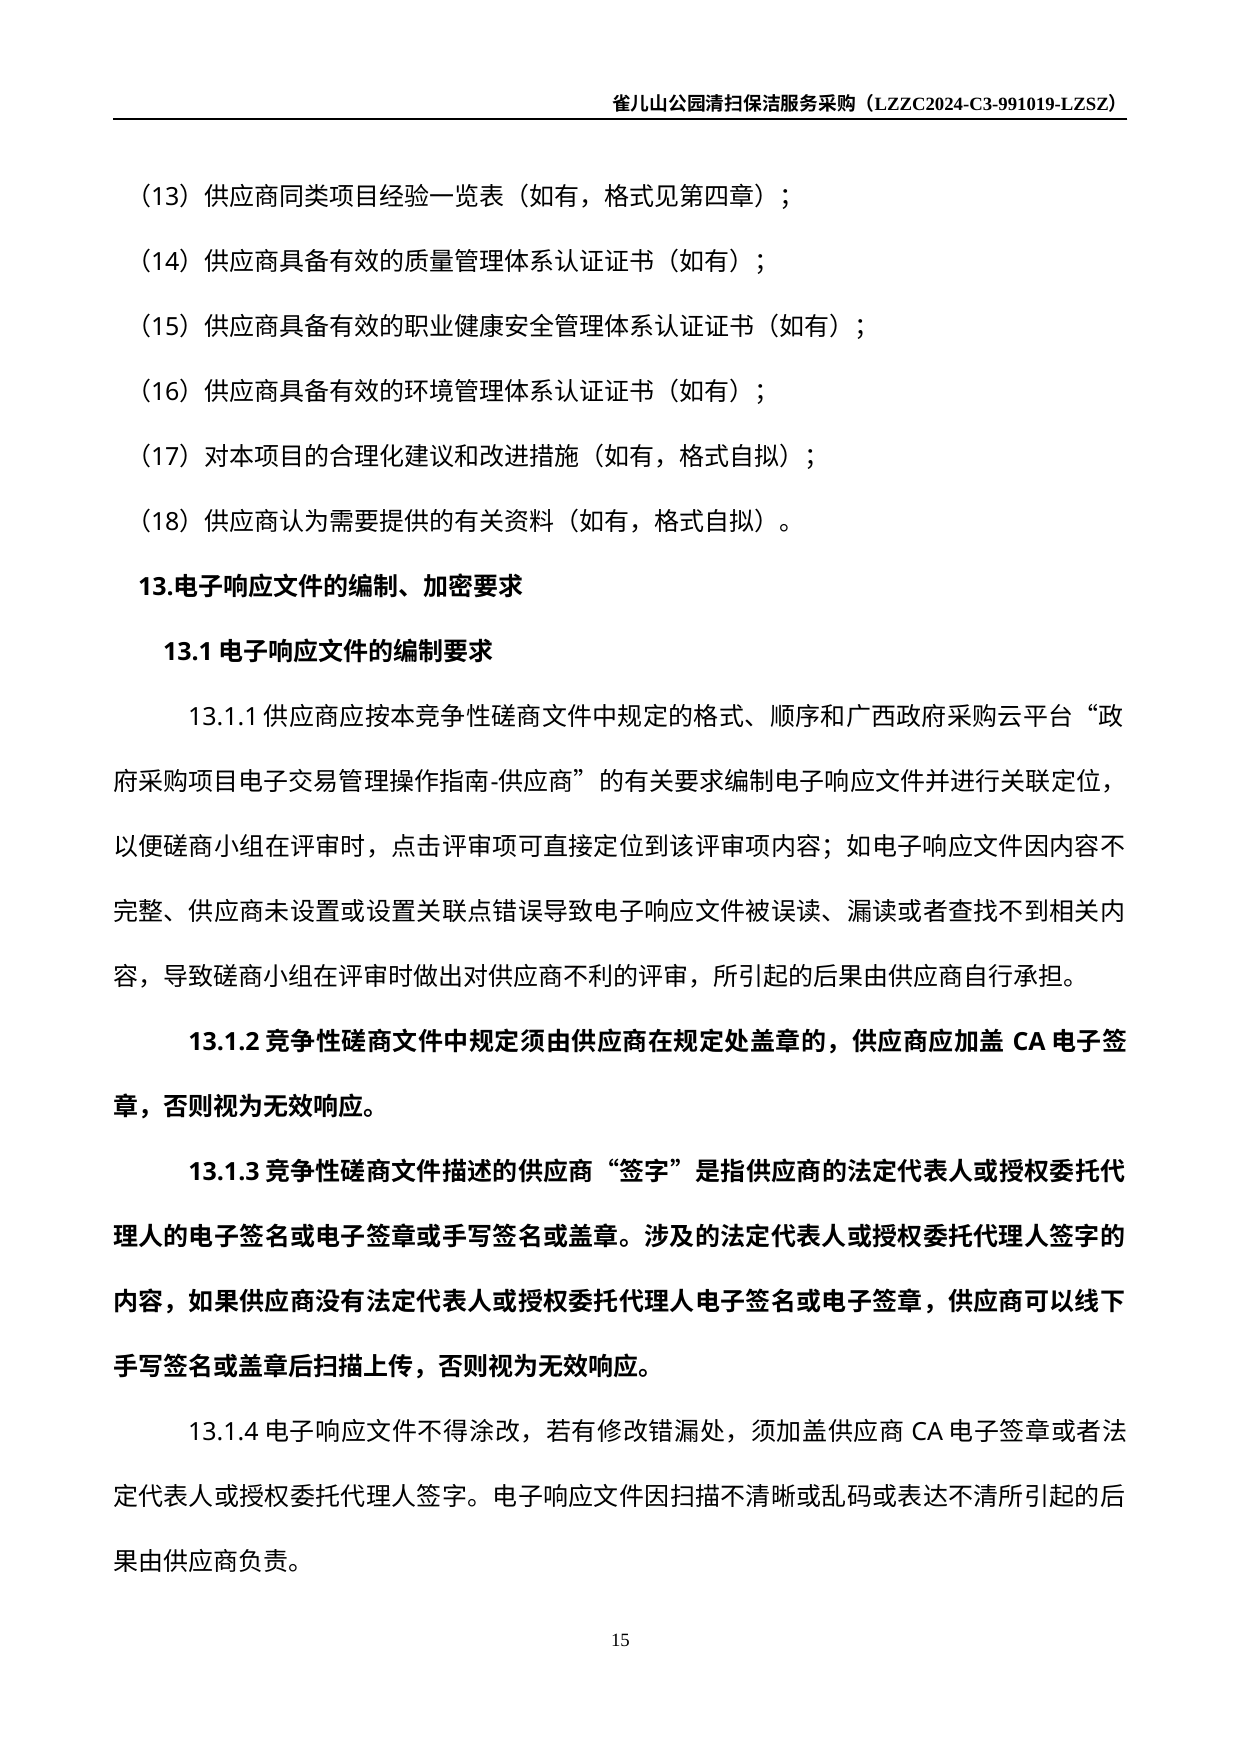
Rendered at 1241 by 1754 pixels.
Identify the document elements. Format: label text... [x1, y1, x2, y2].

text （14）供应商具备有效的质量管理体系认证证书（如有）； [113, 227, 1127, 292]
text （13）供应商同类项目经验一览表（如有，格式见第四章）； [113, 162, 1127, 227]
text 13.1.1供应商应按本竞争性磋商文件中规定的格式、顺序和广西政府采购云平台“政府采购项目电子交易管理操作指南-供应商”的有关要求编制电子响应文件并进行关联定位，以便磋商小组在评审时，点击评审项可直接定位到该评审项内容；如电子响应文件因内容不完整、供应商未设置或设置关联点错误导致电子响应文件被误读、漏读或者查找不到相关内容，导致磋商小组在评审时做出对供应商不利的评审，所引起的后果由供应商自行承担。 [113, 682, 1127, 1007]
text （17）对本项目的合理化建议和改进措施（如有，格式自拟）； [113, 422, 1127, 487]
text 13.1电子响应文件的编制要求 [113, 617, 1127, 682]
text （15）供应商具备有效的职业健康安全管理体系认证证书（如有）； [113, 292, 1127, 357]
text 13.1.3竞争性磋商文件描述的供应商“签字”是指供应商的法定代表人或授权委托代理人的电子签名或电子签章或手写签名或盖章。涉及的法定代表人或授权委托代理人签字的内容，如果供应商没有法定代表人或授权委托代理人电子签名或电子签章，供应商可以线下手写签名或盖章后扫描上传，否则视为无效响应。 [113, 1137, 1127, 1397]
text 13.电子响应文件的编制、加密要求 [113, 552, 1127, 617]
text 13.1.4电子响应文件不得涂改，若有修改错漏处，须加盖供应商CA电子签章或者法定代表人或授权委托代理人签字。电子响应文件因扫描不清晰或乱码或表达不清所引起的后果由供应商负责。 [113, 1397, 1127, 1592]
text （16）供应商具备有效的环境管理体系认证证书（如有）； [113, 357, 1127, 422]
text （18）供应商认为需要提供的有关资料（如有，格式自拟）。 [113, 487, 1127, 552]
text 13.1.2竞争性磋商文件中规定须由供应商在规定处盖章的，供应商应加盖CA电子签章，否则视为无效响应。 [113, 1007, 1127, 1137]
